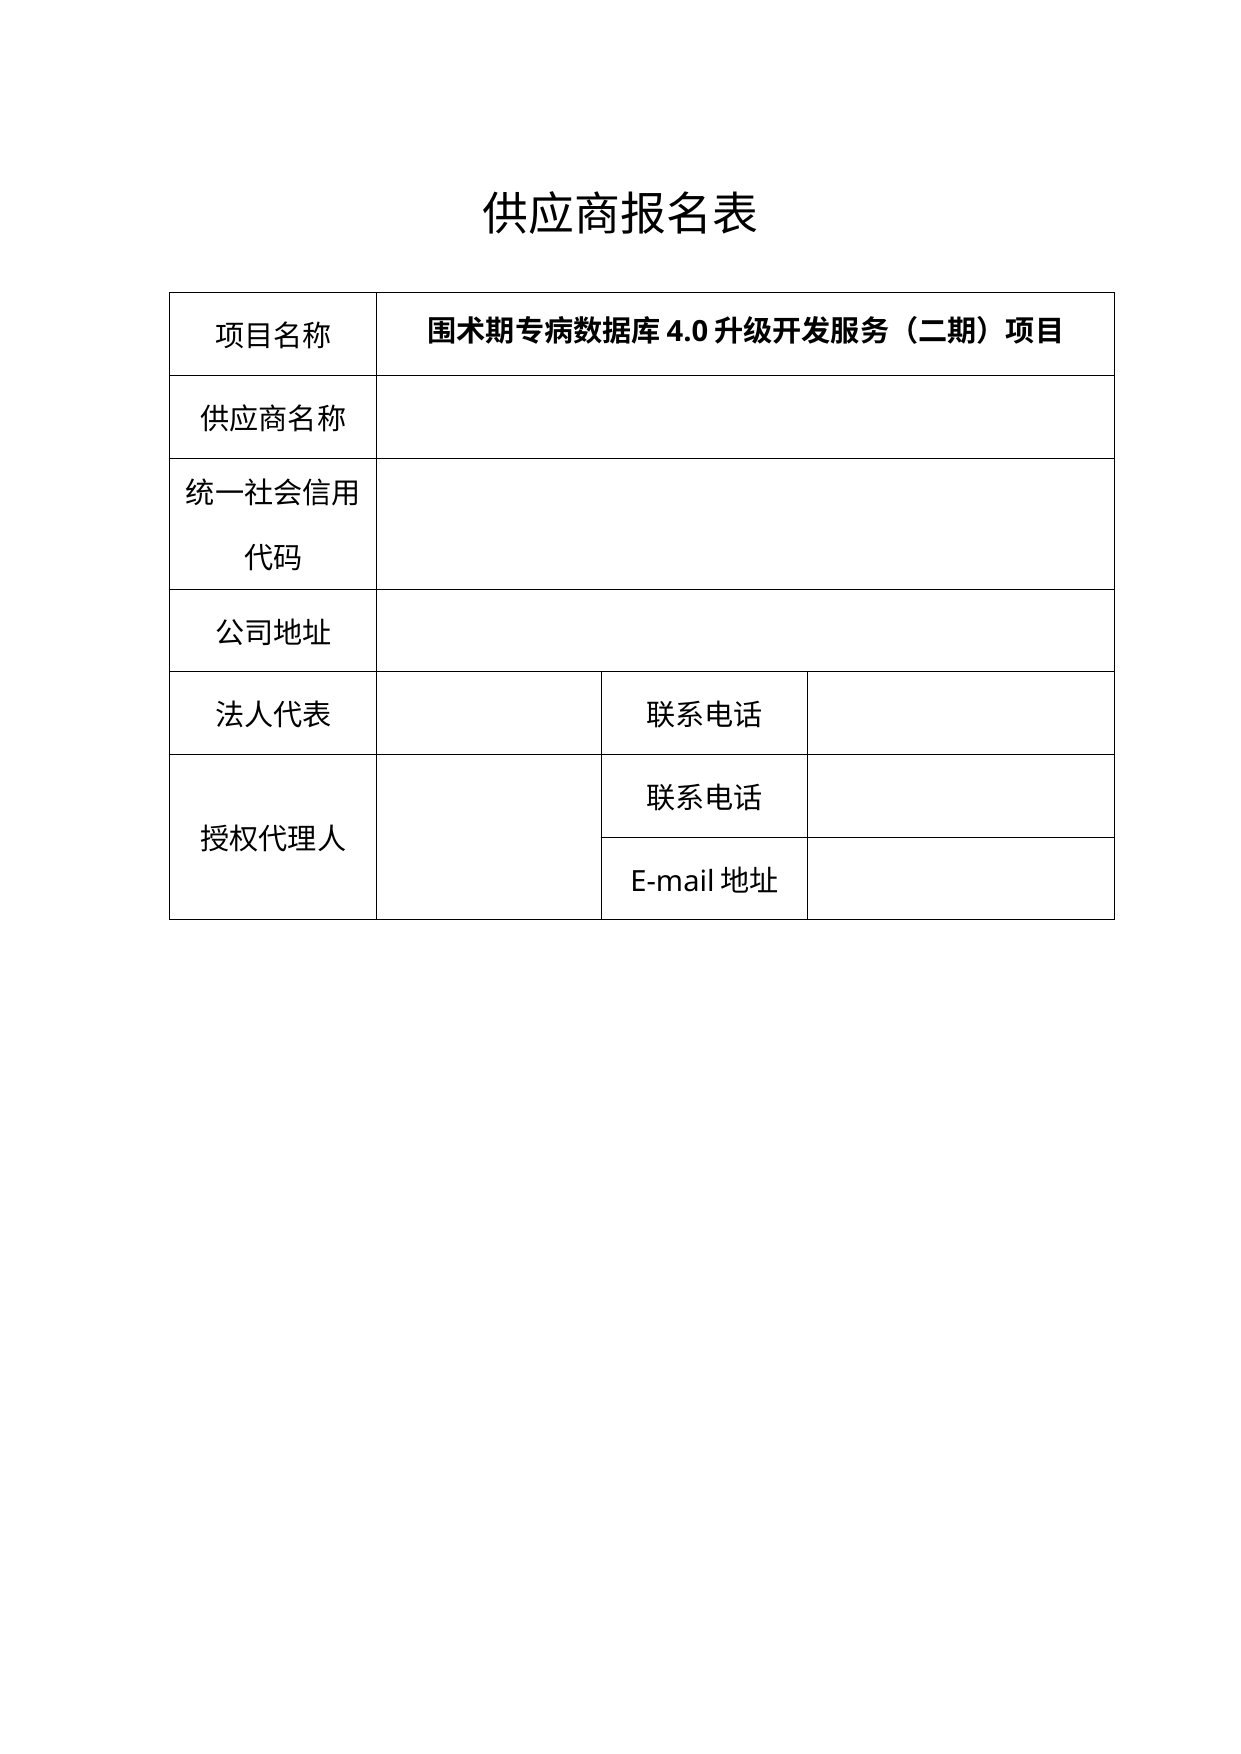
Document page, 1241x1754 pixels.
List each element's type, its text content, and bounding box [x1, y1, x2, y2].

table_cell 公司地址 [170, 590, 376, 671]
table_cell [808, 755, 1114, 837]
table_cell 法人代表 [170, 672, 376, 754]
table_cell [377, 755, 601, 919]
table_header 围术期专病数据库4.0升级开发服务（二期）项目 [377, 293, 1114, 375]
table_cell [377, 376, 1114, 457]
table_header 项目名称 [170, 293, 376, 375]
table_cell E-mail地址 [602, 838, 807, 919]
text 供应商报名表 [187, 162, 1053, 259]
table_cell 联系电话 [602, 755, 807, 837]
table_cell 联系电话 [602, 672, 807, 754]
table_cell 供应商名称 [170, 376, 376, 457]
table_cell [377, 459, 1114, 588]
table_cell [808, 838, 1114, 919]
table_cell [377, 672, 601, 754]
table_cell 统一社会信用代码 [170, 459, 376, 588]
table_cell 授权代理人 [170, 755, 376, 919]
table_cell [808, 672, 1114, 754]
table_cell [377, 590, 1114, 671]
